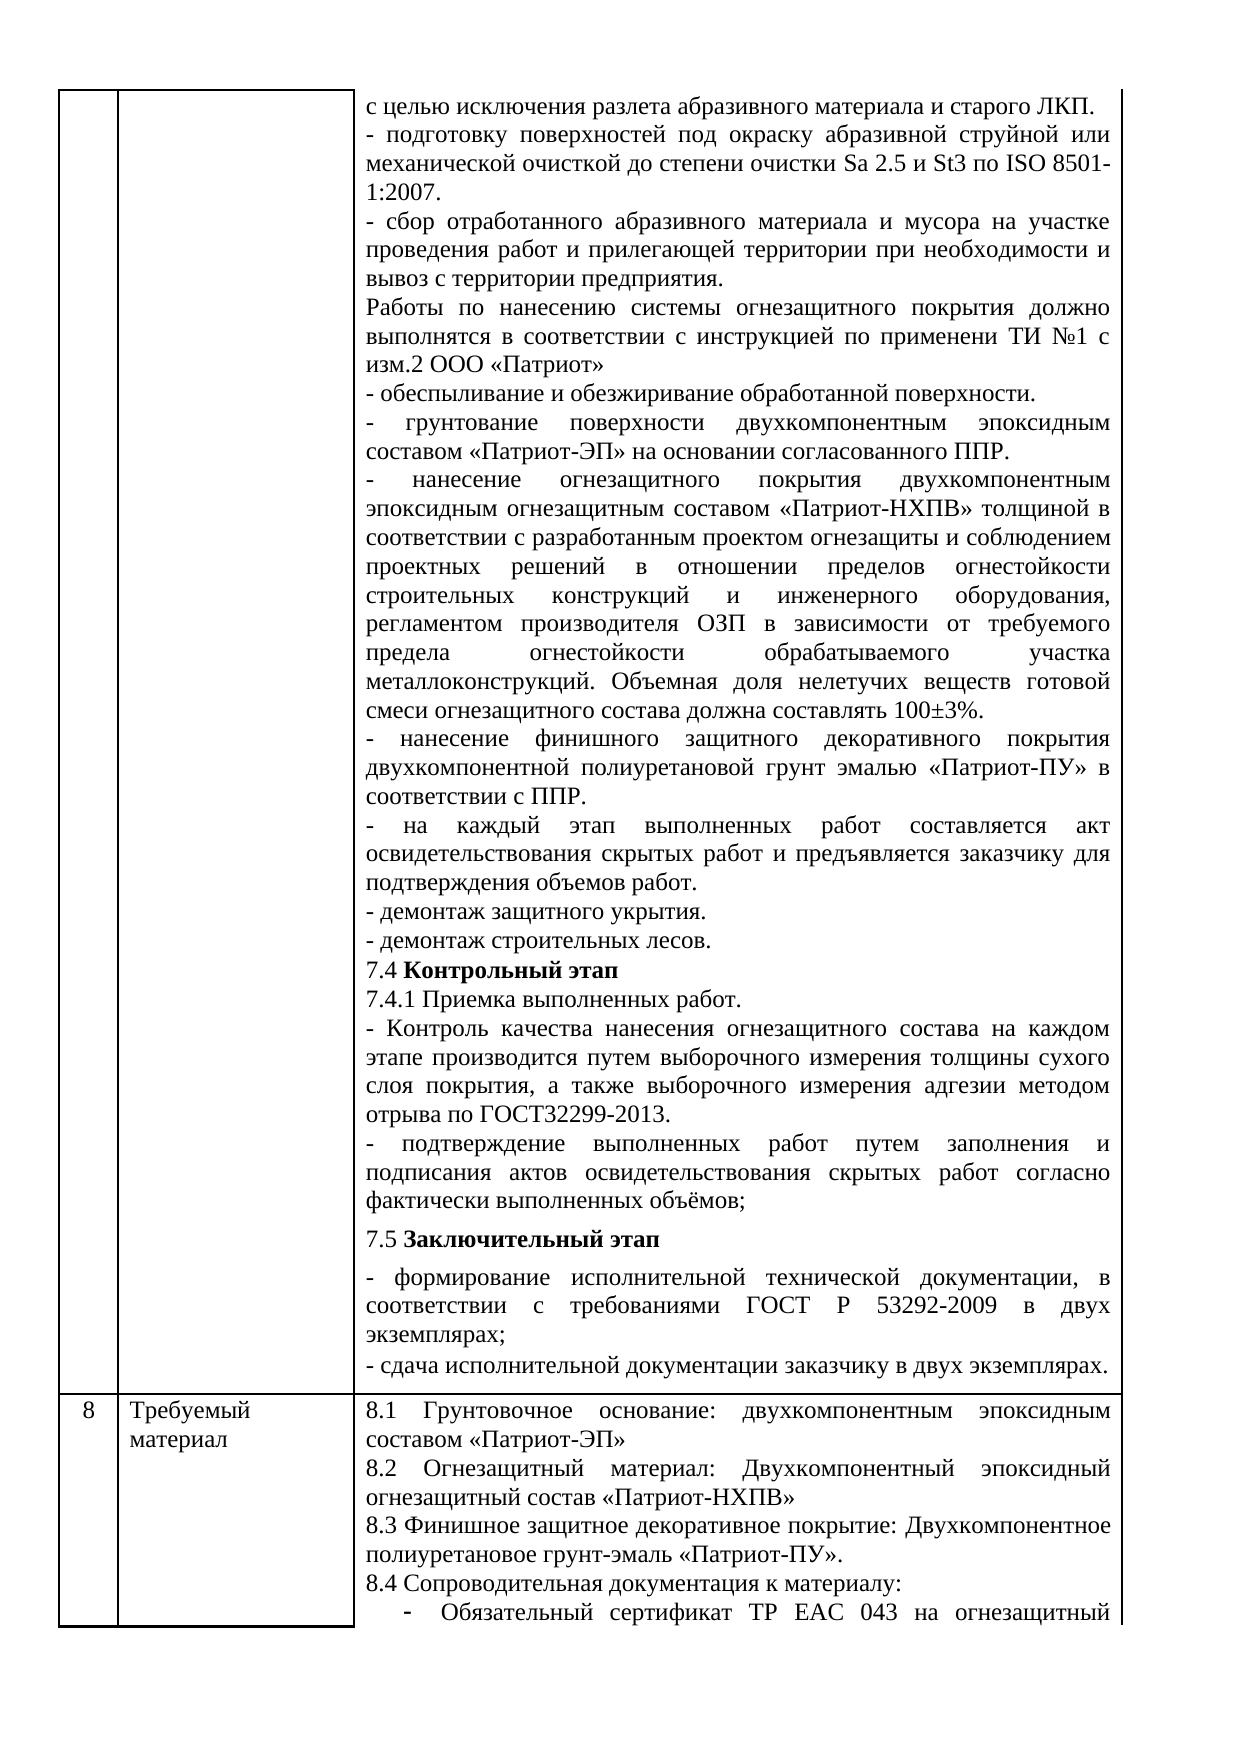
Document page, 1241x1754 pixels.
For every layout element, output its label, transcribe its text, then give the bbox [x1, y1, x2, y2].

table_cell 7.4 Контрольный этап 7.4.1 Приемка выполненных работ. - Контроль качества нанесения огнезащитного состава на каждом этапе производится путем выборочного измерения толщины сухого слоя покрытия, а также выборочного измерения адгезии методом отрыва по ГОСТ32299-2013. - подтверждение выполненных работ путем заполнения и подписания актов освидетельствования скрытых работ согласно фактически выполненных объёмов; [355, 954, 1121, 1214]
table_cell - сдача исполнительной документации заказчику в двух экземплярах. [355, 1348, 1121, 1393]
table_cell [355, 1395, 1121, 1625]
table_cell Требуемый материал [119, 1395, 353, 1625]
table_cell 7.5 Заключительный этап [355, 1214, 1121, 1260]
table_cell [355, 89, 1121, 953]
table_cell - формирование исполнительной технической документации, в соответствии с требованиями ГОСТ Р 53292-2009 в двух экземплярах; [355, 1260, 1121, 1348]
table_cell 8 [60, 1395, 117, 1625]
